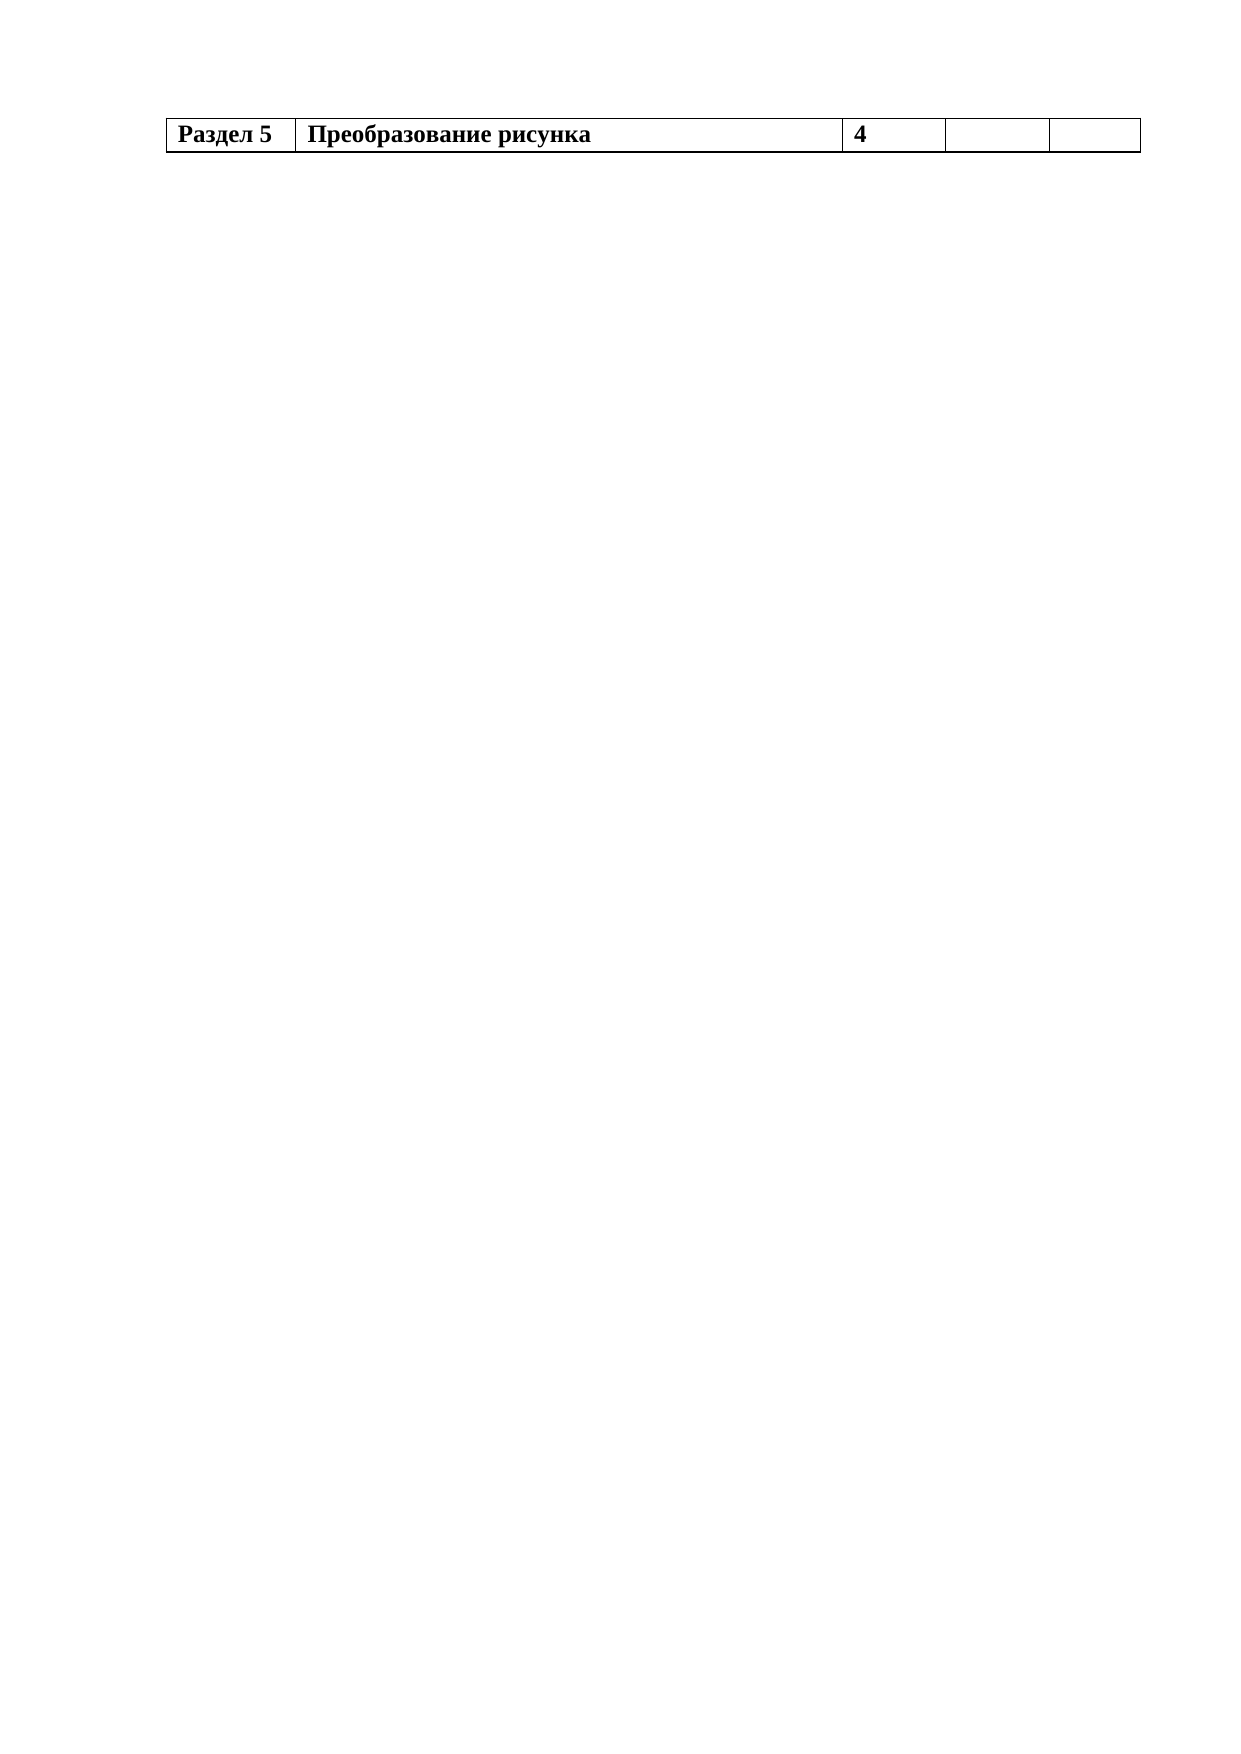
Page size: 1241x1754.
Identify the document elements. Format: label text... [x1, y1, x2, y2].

table_header 4 [843, 119, 945, 151]
table_header [946, 119, 1049, 151]
table_header [1050, 119, 1140, 151]
table_header Преобразование рисунка [296, 119, 842, 151]
table_header Раздел 5 [167, 119, 295, 151]
